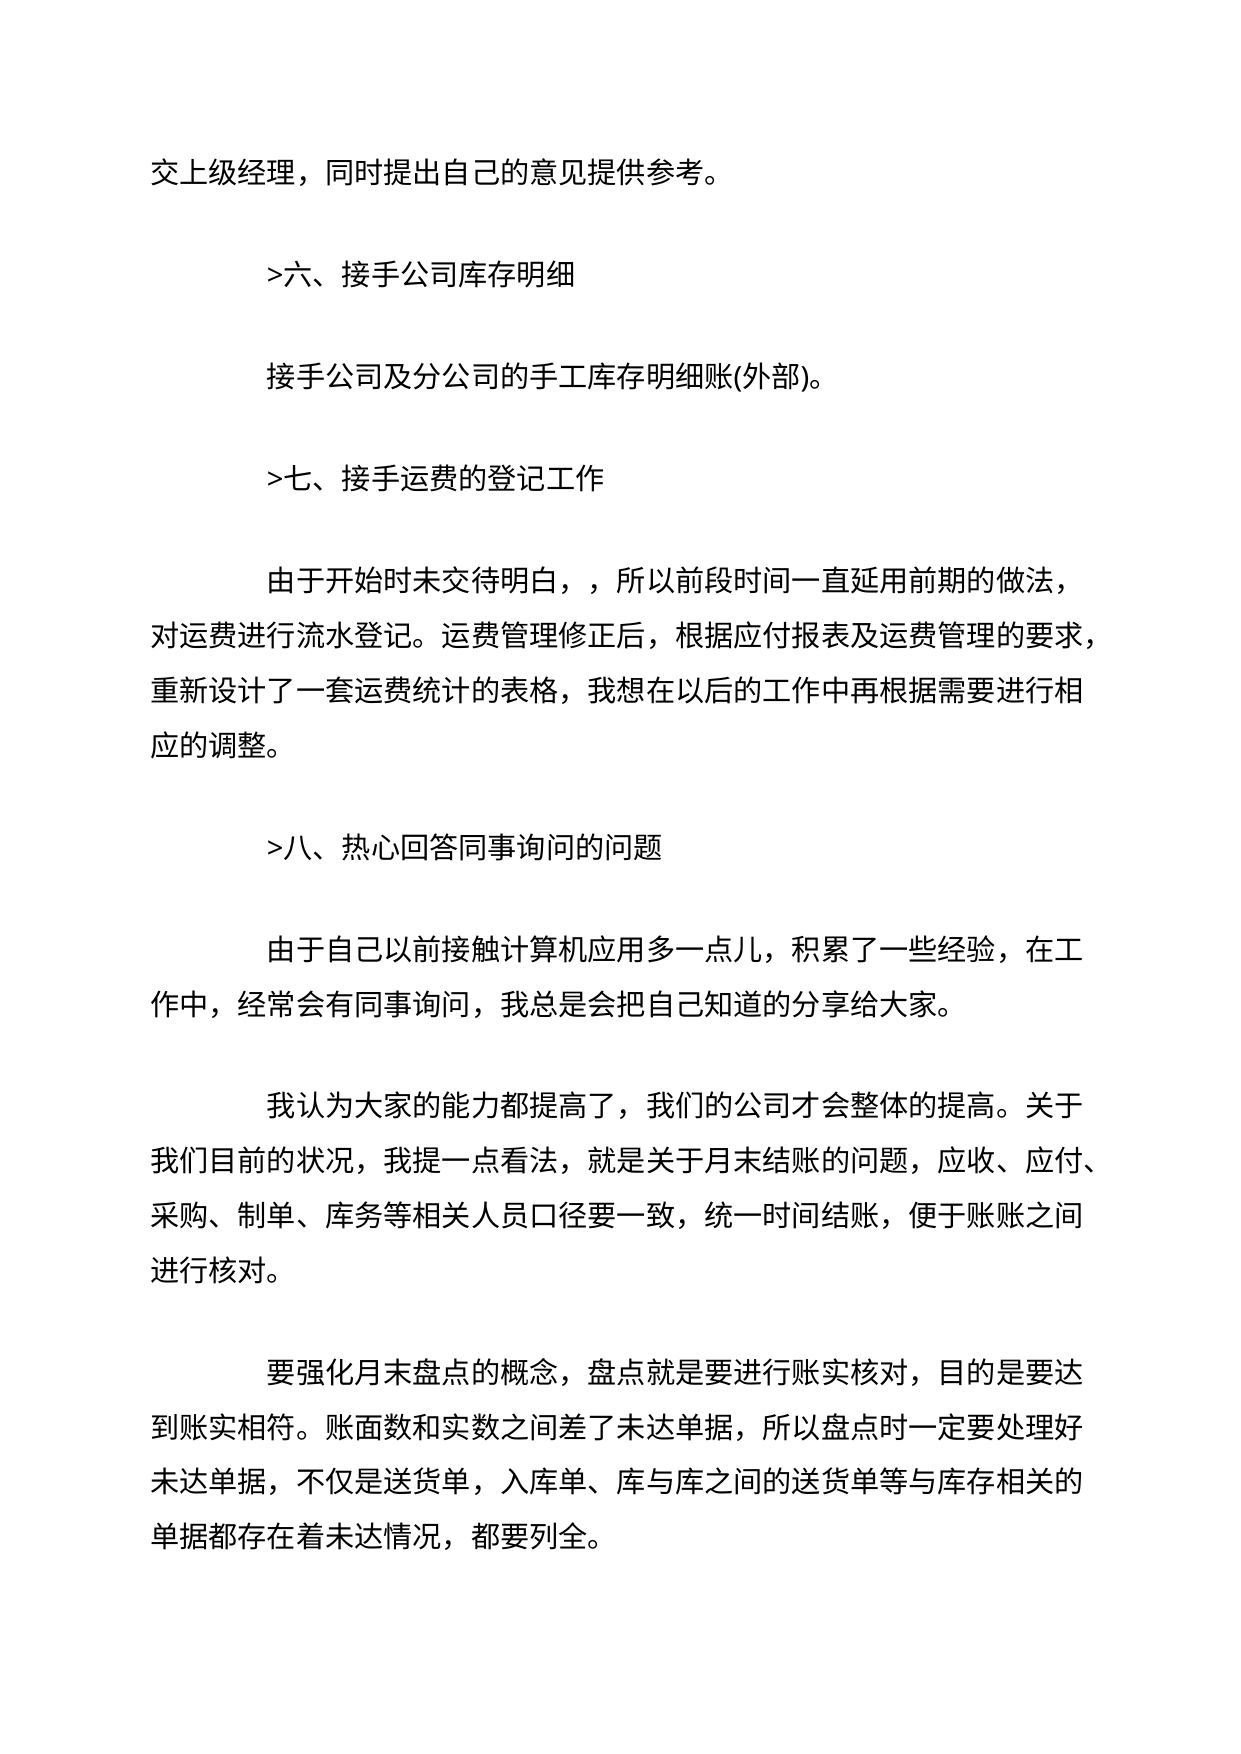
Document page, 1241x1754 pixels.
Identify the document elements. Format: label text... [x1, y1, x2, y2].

text 要强化月末盘点的概念，盘点就是要进行账实核对，目的是要达到账实相符。账面数和实数之间差了未达单据，所以盘点时一定要处理好未达单据，不仅是送货单，入库单、库与库之间的送货单等与库存相关的单据都存在着未达情况，都要列全。 [150, 1349, 1090, 1556]
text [150, 150, 1090, 192]
text >八、热心回答同事询问的问题 [150, 824, 1090, 867]
text 由于自己以前接触计算机应用多一点儿，积累了一些经验，在工作中，经常会有同事询问，我总是会把自己知道的分享给大家。 [150, 926, 1090, 1023]
text >七、接手运费的登记工作 [150, 456, 1090, 498]
text >六、接手公司库存明细 [150, 252, 1090, 294]
text 由于开始时未交待明白，，所以前段时间一直延用前期的做法，对运费进行流水登记。运费管理修正后，根据应付报表及运费管理的要求，重新设计了一套运费统计的表格，我想在以后的工作中再根据需要进行相应的调整。 [150, 558, 1090, 765]
text 接手公司及分公司的手工库存明细账(外部)。 [150, 354, 1090, 396]
text 我认为大家的能力都提高了，我们的公司才会整体的提高。关于我们目前的状况，我提一点看法，就是关于月末结账的问题，应收、应付、采购、制单、库务等相关人员口径要一致，统一时间结账，便于账账之间进行核对。 [150, 1083, 1090, 1290]
